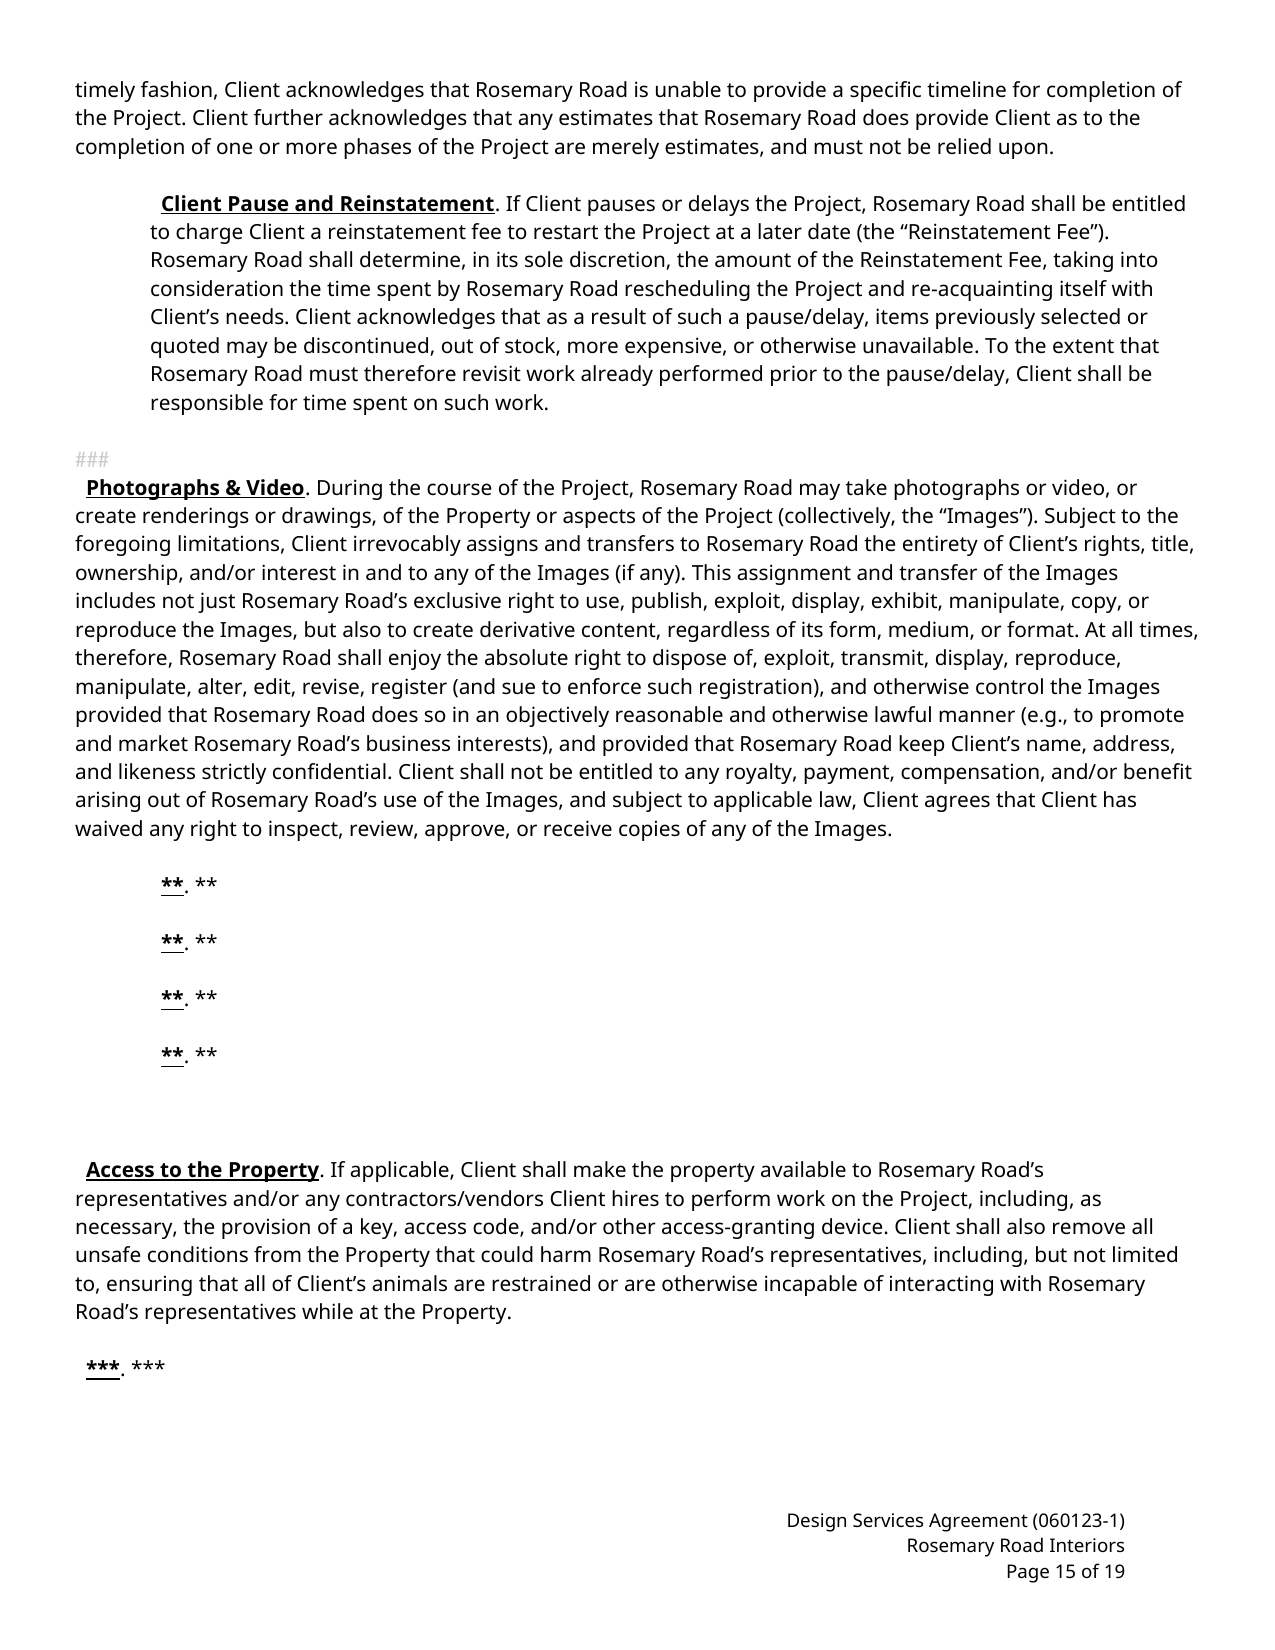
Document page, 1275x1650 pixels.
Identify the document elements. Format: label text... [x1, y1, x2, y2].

text Access to the Property. If applicable, Client shall make the property available to Rosemary Road’s representatives and/or any contractors/vendors Client hires to perform work on the Project, including, as necessary, the provision of a key, access code, and/or other access-granting device. Client shall also remove all unsafe conditions from the Property that could harm Rosemary Road’s representatives, including, but not limited to, ensuring that all of Client’s animals are restrained or are otherwise incapable of interacting with Rosemary Road’s representatives while at the Property. [75, 1155, 1200, 1326]
text ***. *** [75, 1354, 1200, 1383]
text **. ** [150, 928, 1200, 956]
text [75, 75, 1200, 160]
text Photographs & Video. During the course of the Project, Rosemary Road may take photographs or video, or create renderings or drawings, of the Property or aspects of the Project (collectively, the “Images”). Subject to the foregoing limitations, Client irrevocably assigns and transfers to Rosemary Road the entirety of Client’s rights, title, ownership, and/or interest in and to any of the Images (if any). This assignment and transfer of the Images includes not just Rosemary Road’s exclusive right to use, publish, exploit, display, exhibit, manipulate, copy, or reproduce the Images, but also to create derivative content, regardless of its form, medium, or format. At all times, therefore, Rosemary Road shall enjoy the absolute right to dispose of, exploit, transmit, display, reproduce, manipulate, alter, edit, revise, register (and sue to enforce such registration), and otherwise control the Images provided that Rosemary Road does so in an objectively reasonable and otherwise lawful manner (e.g., to promote and market Rosemary Road’s business interests), and provided that Rosemary Road keep Client’s name, address, and likeness strictly confidential. Client shall not be entitled to any royalty, payment, compensation, and/or benefit arising out of Rosemary Road’s use of the Images, and subject to applicable law, Client agrees that Client has waived any right to inspect, review, approve, or receive copies of any of the Images. [75, 473, 1200, 842]
text Client Pause and Reinstatement. If Client pauses or delays the Project, Rosemary Road shall be entitled to charge Client a reinstatement fee to restart the Project at a later date (the “Reinstatement Fee”). Rosemary Road shall determine, in its sole discretion, the amount of the Reinstatement Fee, taking into consideration the time spent by Rosemary Road rescheduling the Project and re-acquainting itself with Client’s needs. Client acknowledges that as a result of such a pause/delay, items previously selected or quoted may be discontinued, out of stock, more expensive, or otherwise unavailable. To the extent that Rosemary Road must therefore revisit work already performed prior to the pause/delay, Client shall be responsible for time spent on such work. [150, 189, 1200, 416]
text **. ** [150, 871, 1200, 899]
text **. ** [150, 1041, 1200, 1070]
text **. ** [150, 984, 1200, 1013]
